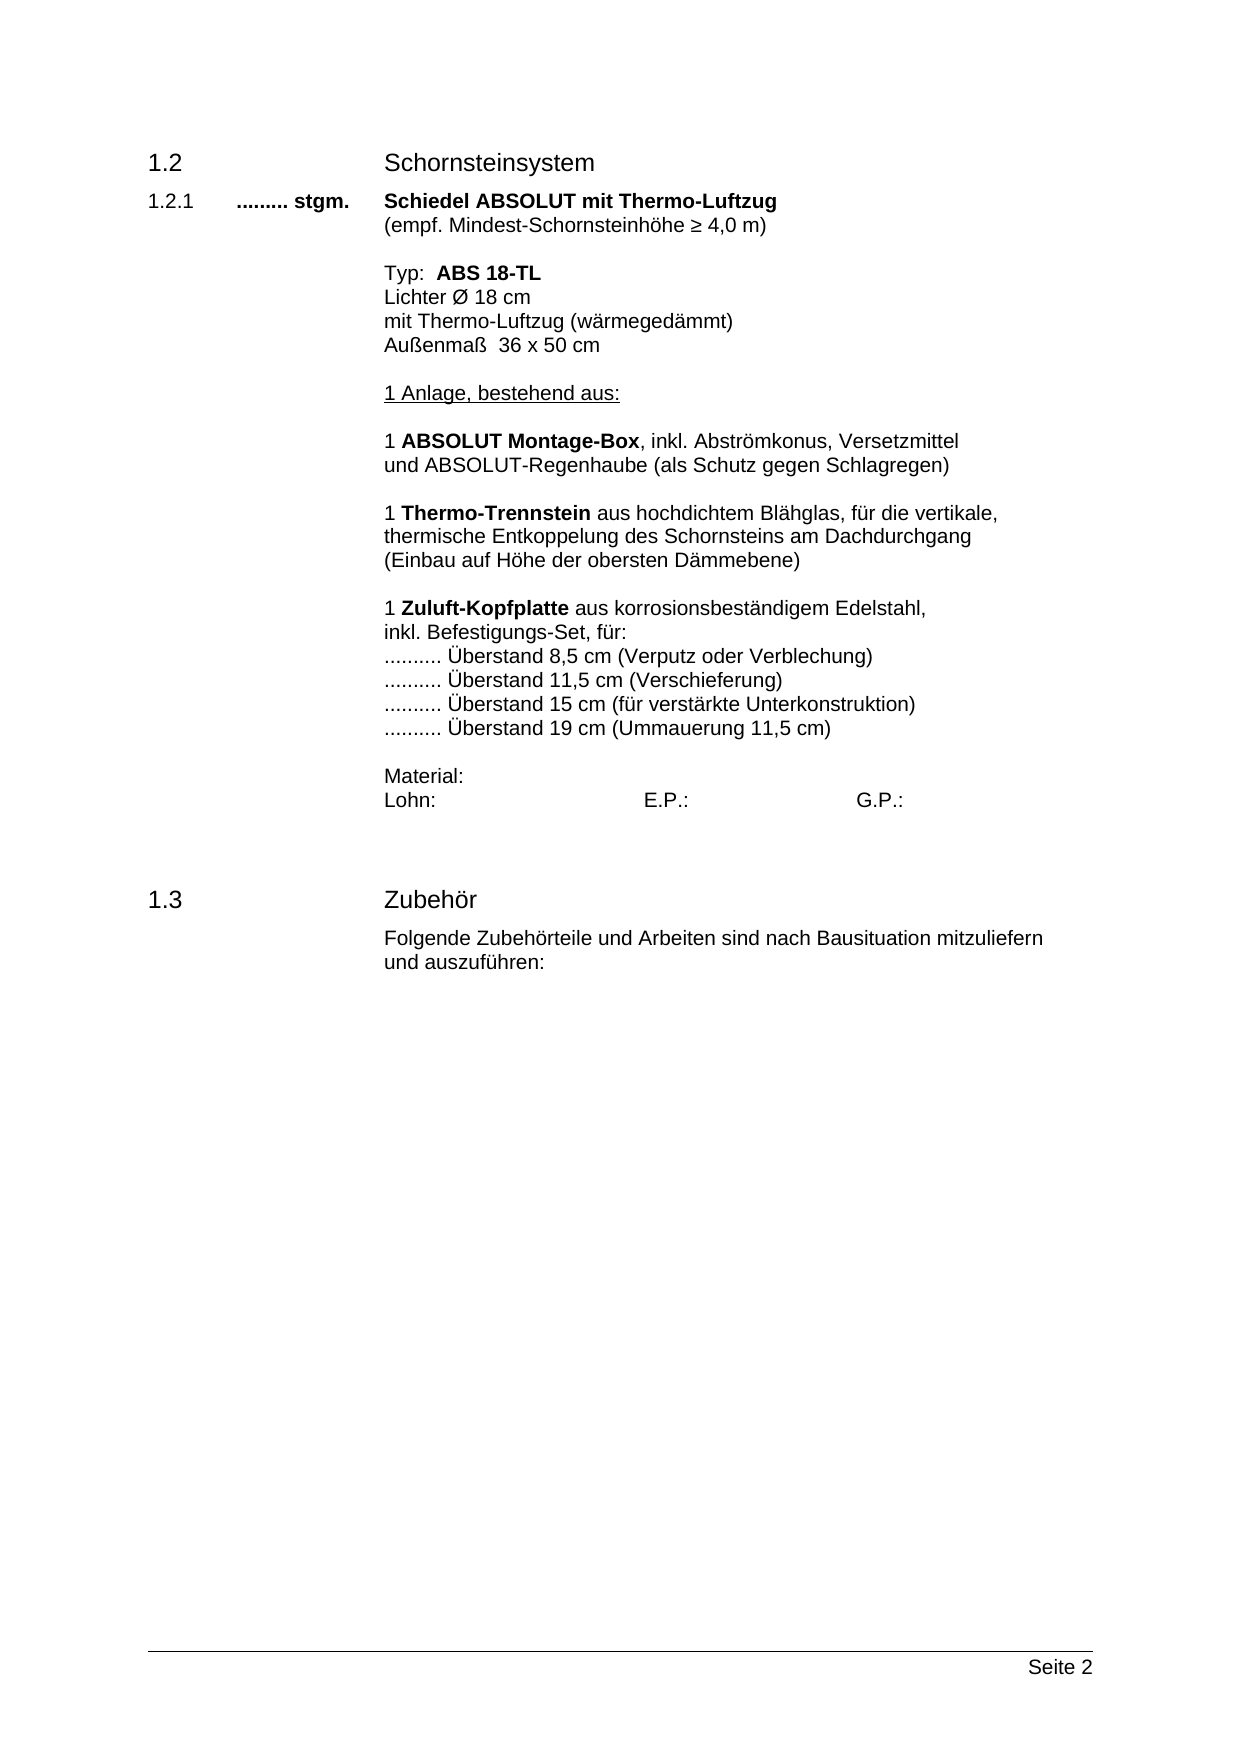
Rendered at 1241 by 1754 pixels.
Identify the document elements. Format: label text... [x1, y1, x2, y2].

text 1.3 Zubehör [148, 885, 1093, 913]
text 1.2 Schornsteinsystem [148, 148, 1093, 176]
text 1.2.1 ......... stgm. Schiedel ABSOLUT mit Thermo-Luftzug (empf. Mindest-Schornsteinhöhe ≥ 4,0 m) Typ: ABS 18-TL Lichter Ø 18 cm mit Thermo-Luftzug (wärmegedämmt) Außenmaß 36 x 50 cm 1 Anlage, bestehend aus: 1 ABSOLUT Montage-Box, inkl. Abströmkonus, Versetzmittel und ABSOLUT-Regenhaube (als Schutz gegen Schlagregen) 1 Thermo-Trennstein aus hochdichtem Blähglas, für die vertikale, thermische Entkoppelung des Schornsteins am Dachdurchgang (Einbau auf Höhe der obersten Dämmebene) 1 Zuluft-Kopfplatte aus korrosionsbeständigem Edelstahl, inkl. Befestigungs-Set, für: .......... Überstand 8,5 cm (Verputz oder Verblechung) .......... Überstand 11,5 cm (Verschieferung) .......... Überstand 15 cm (für verstärkte Unterkonstruktion) .......... Überstand 19 cm (Ummauerung 11,5 cm) Material: Lohn: E.P.: G.P.: [148, 189, 1093, 860]
text Folgende Zubehörteile und Arbeiten sind nach Bausituation mitzuliefern und auszuführen: [384, 926, 1093, 998]
